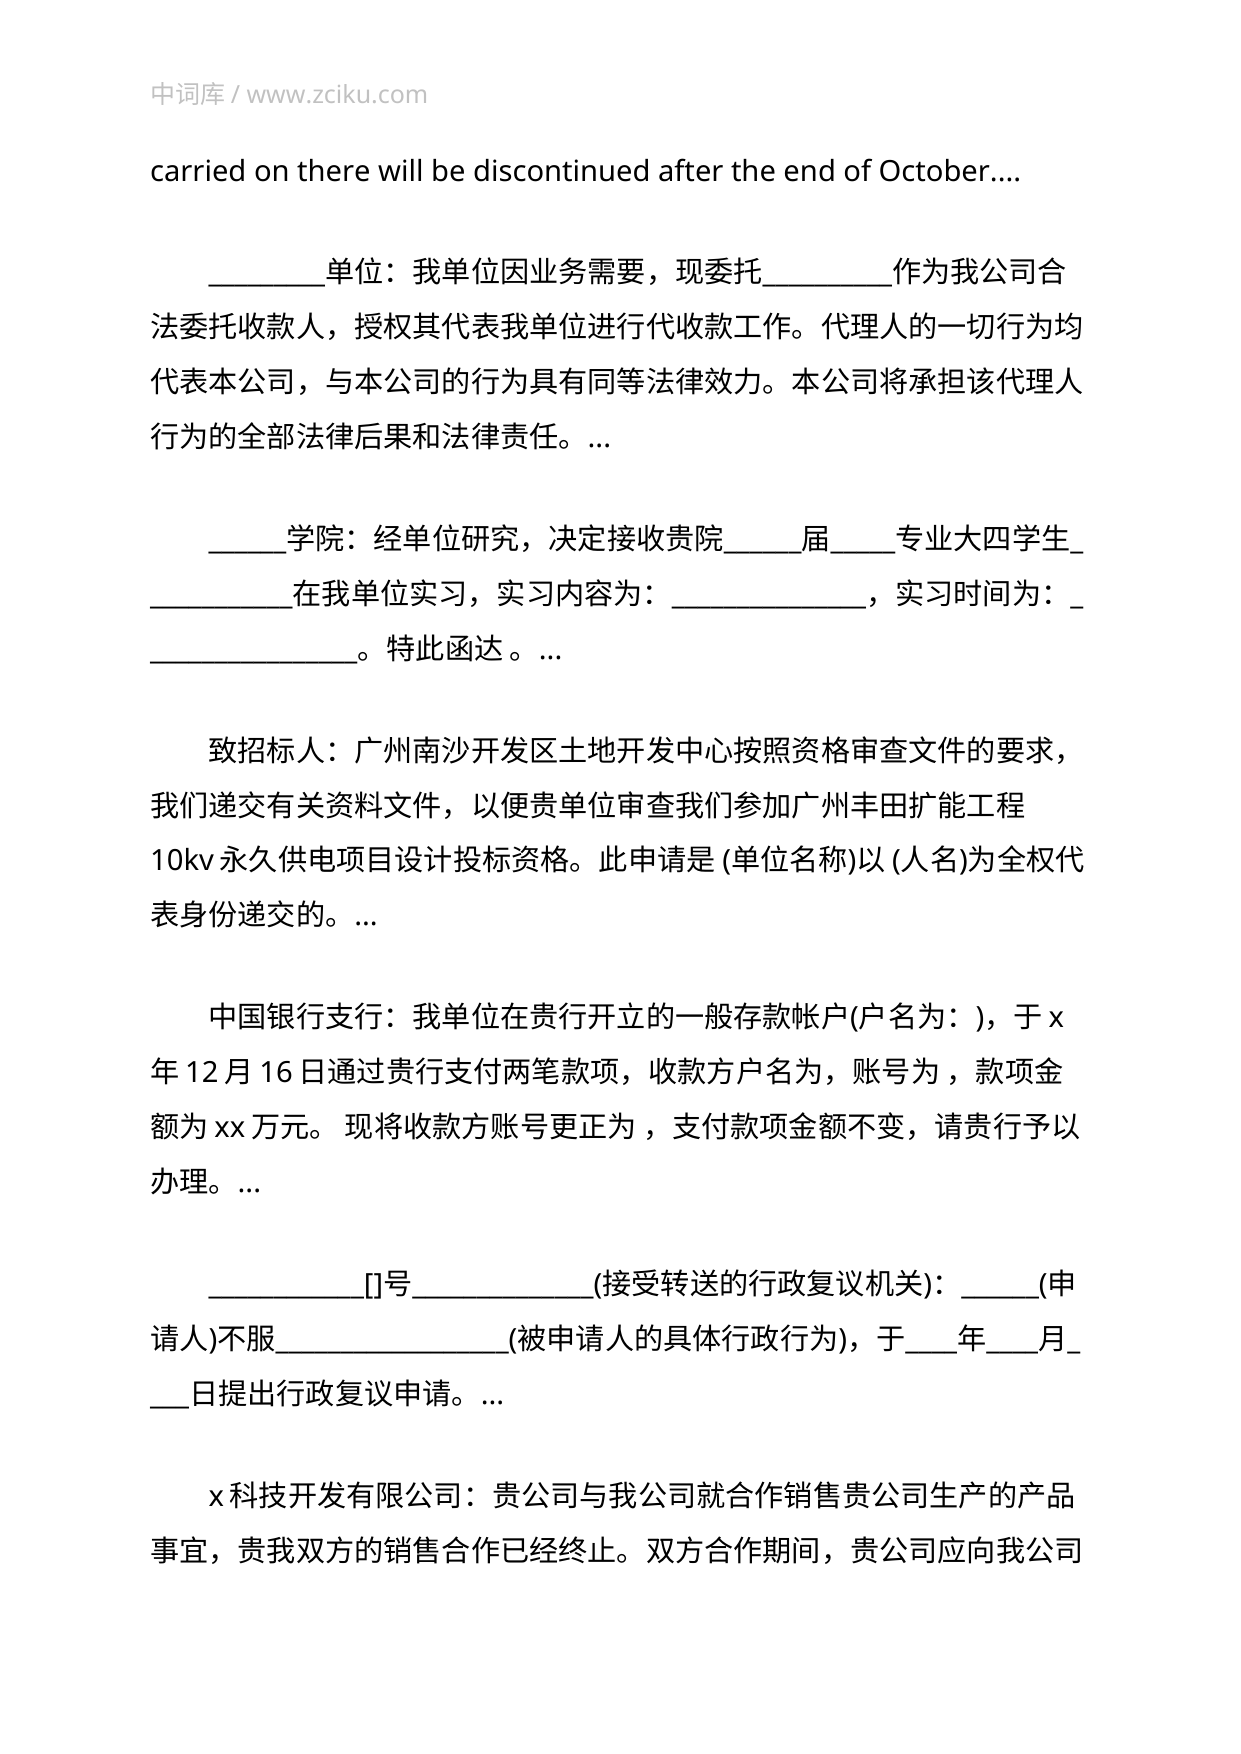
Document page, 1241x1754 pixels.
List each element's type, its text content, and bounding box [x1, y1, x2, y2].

text _________单位：我单位因业务需要，现委托__________作为我公司合法委托收款人，授权其代表我单位进行代收款工作。代理人的一切行为均代表本公司，与本公司的行为具有同等法律效力。本公司将承担该代理人行为的全部法律后果和法律责任。... [150, 248, 1090, 456]
text ____________[]号______________(接受转送的行政复议机关)：______(申请人)不服__________________(被申请人的具体行政行为)，于____年____月____日提出行政复议申请。... [150, 1261, 1090, 1413]
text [150, 150, 1090, 190]
text 中国银行支行：我单位在贵行开立的一般存款帐户(户名为：)，于x年12月16日通过贵行支付两笔款项，收款方户名为，账号为 ，款项金额为xx万元。 现将收款方账号更正为 ，支付款项金额不变，请贵行予以办理。... [150, 994, 1090, 1201]
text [150, 1473, 1090, 1570]
text ______学院：经单位研究，决定接收贵院______届_____专业大四学生____________在我单位实习，实习内容为：_______________，实习时间为：_________________。特此函达 。... [150, 515, 1090, 668]
text 致招标人：广州南沙开发区土地开发中心按照资格审查文件的要求，我们递交有关资料文件，以便贵单位审查我们参加广州丰田扩能工程10kv永久供电项目设计投标资格。此申请是 (单位名称)以 (人名)为全权代表身份递交的。... [150, 727, 1090, 934]
